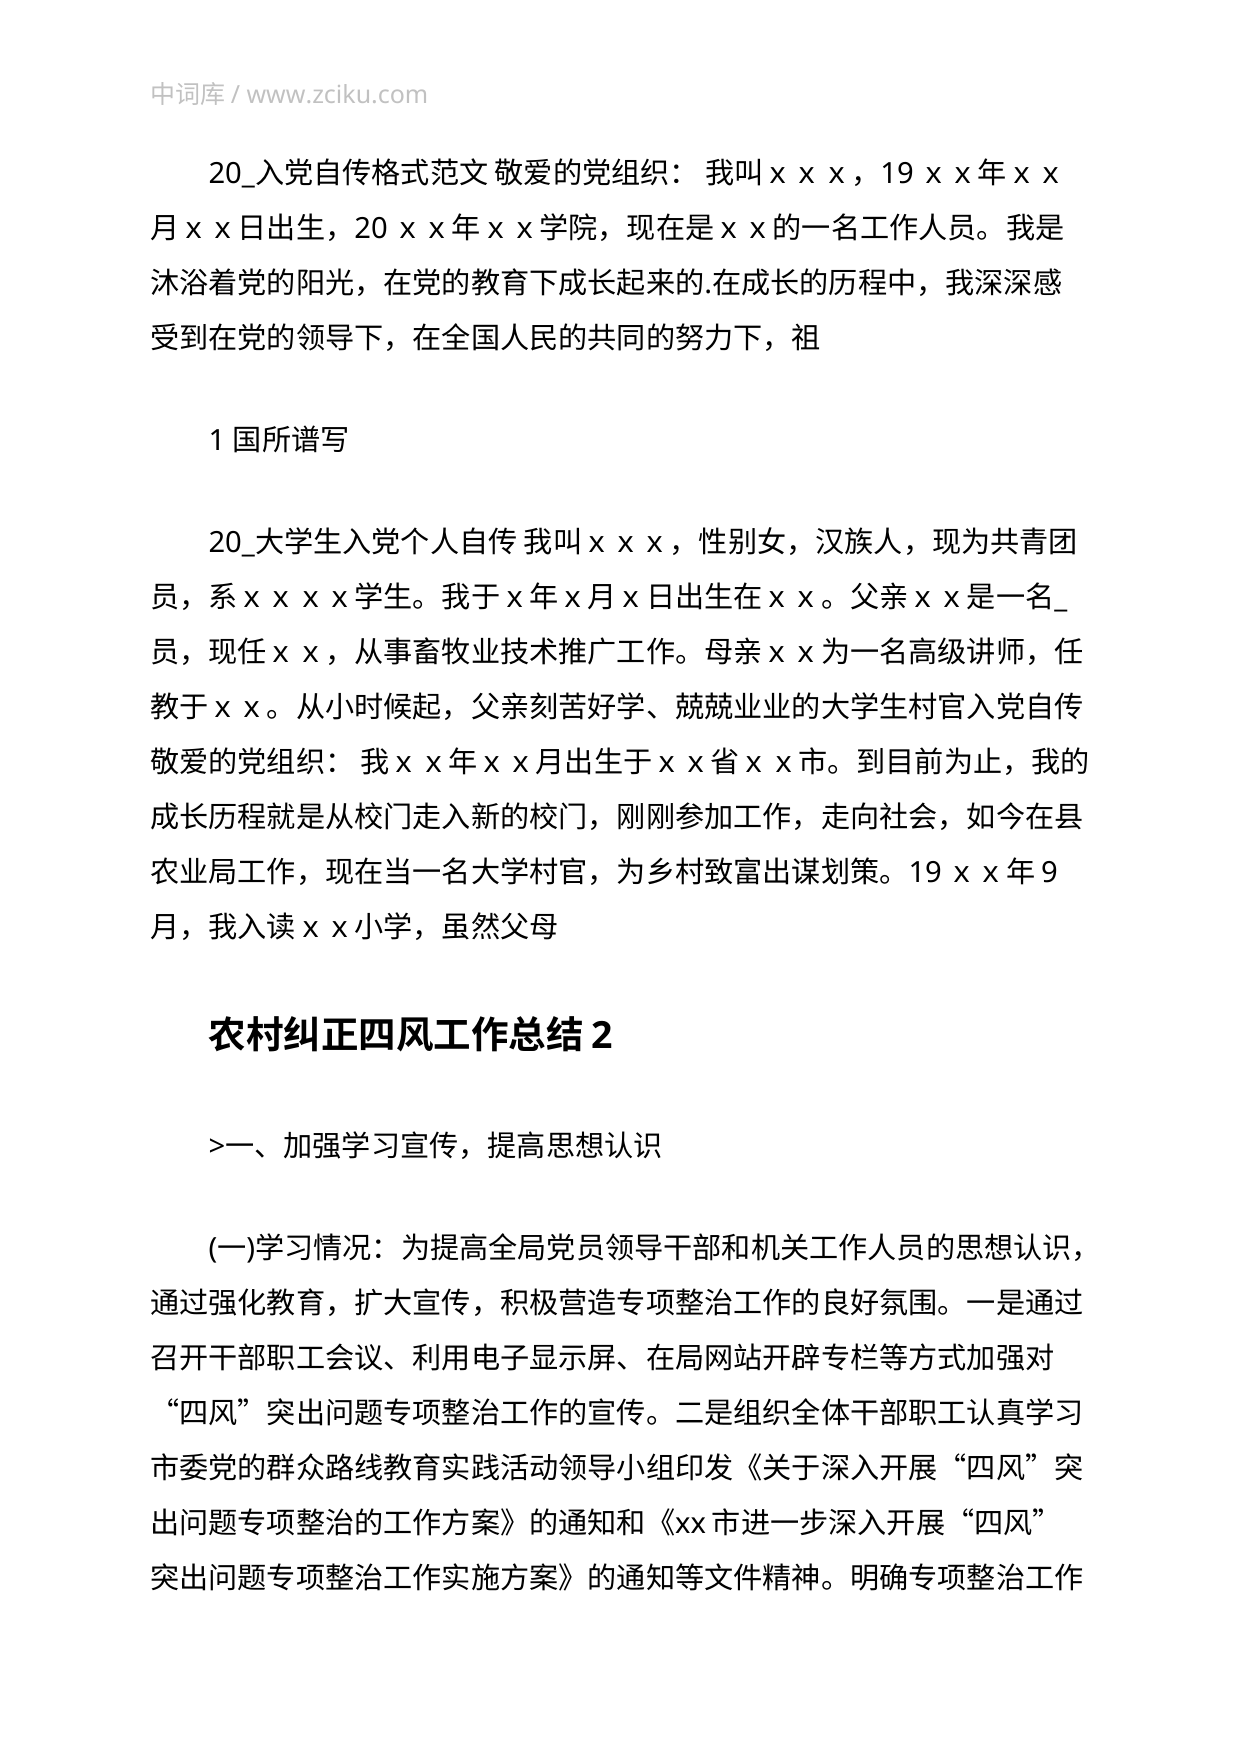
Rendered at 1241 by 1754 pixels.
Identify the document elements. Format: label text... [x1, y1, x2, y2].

text 农村纠正四风工作总结2 [150, 1005, 1090, 1059]
text >一、加强学习宣传，提高思想认识 [150, 1123, 1090, 1165]
text 1 国所谱写 [150, 417, 1090, 459]
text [150, 1225, 1090, 1597]
text 20_入党自传格式范文 敬爱的党组织： 我叫ｘｘｘ，19ｘｘ年ｘｘ月ｘｘ日出生，20ｘｘ年ｘｘ学院，现在是ｘｘ的一名工作人员。我是沐浴着党的阳光，在党的教育下成长起来的.在成长的历程中，我深深感受到在党的领导下，在全国人民的共同的努力下，祖 [150, 150, 1090, 357]
text 20_大学生入党个人自传 我叫ｘｘｘ，性别女，汉族人，现为共青团员，系ｘｘｘｘ学生。我于ｘ年ｘ月ｘ日出生在ｘｘ。父亲ｘｘ是一名_员，现任ｘｘ，从事畜牧业技术推广工作。母亲ｘｘ为一名高级讲师，任教于ｘｘ。从小时候起，父亲刻苦好学、兢兢业业的大学生村官入党自传 敬爱的党组织： 我ｘｘ年ｘｘ月出生于ｘｘ省ｘｘ市。到目前为止，我的成长历程就是从校门走入新的校门，刚刚参加工作，走向社会，如今在县农业局工作，现在当一名大学村官，为乡村致富出谋划策。19ｘｘ年9月，我入读ｘｘ小学，虽然父母 [150, 519, 1090, 946]
